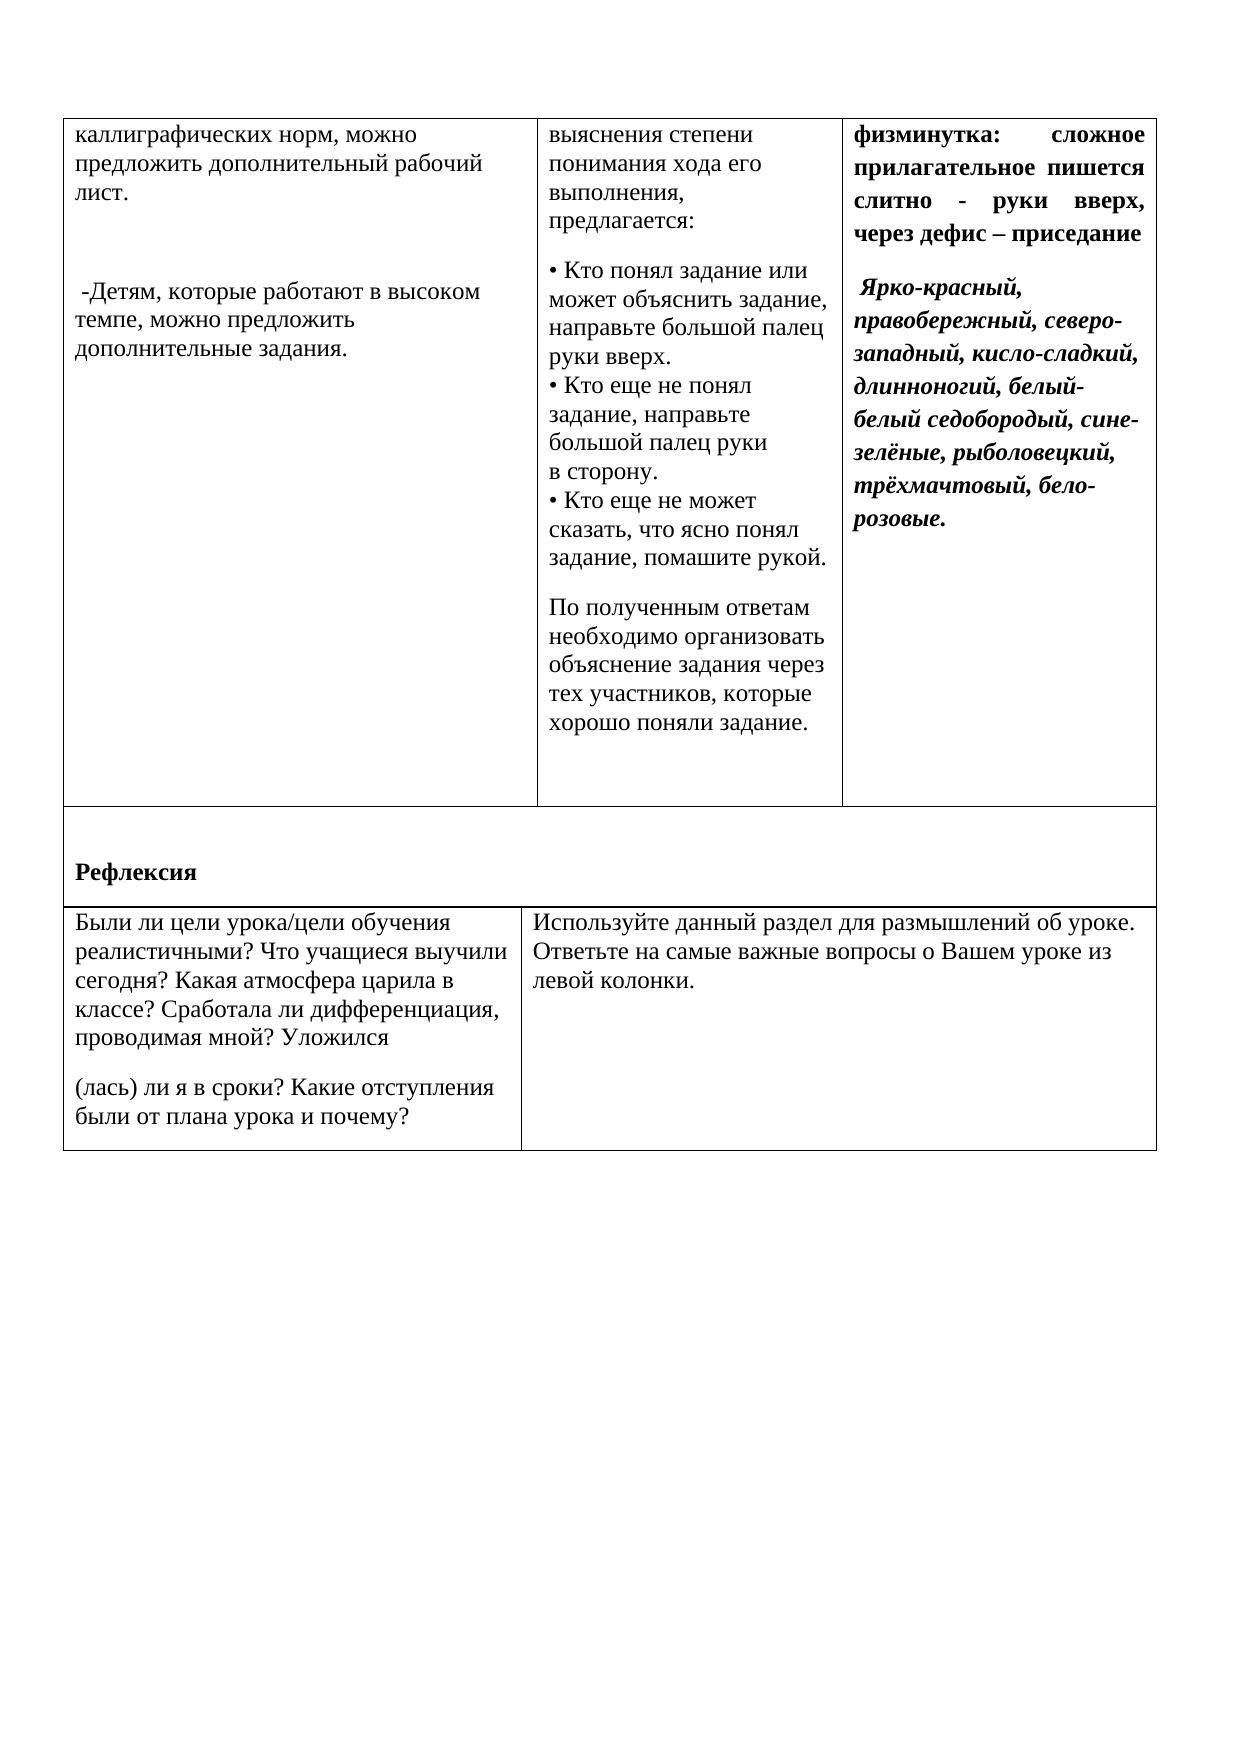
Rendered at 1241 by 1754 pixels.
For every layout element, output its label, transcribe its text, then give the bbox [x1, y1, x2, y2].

table_cell Были ли цели урока/цели обучения реалистичными? Что учащиеся выучили сегодня? Какая атмосфера царила в классе? Сработала ли дифференциация, проводимая мной? Уложился (лась) ли я в сроки? Какие отступления были от плана урока и почему? [64, 908, 521, 1150]
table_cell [538, 119, 842, 806]
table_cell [64, 119, 537, 806]
table_cell Рефлексия [64, 807, 1156, 906]
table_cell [843, 119, 1156, 806]
table_cell Используйте данный раздел для размышлений об уроке. Ответьте на самые важные вопросы о Вашем уроке из левой колонки. [522, 908, 1156, 1150]
